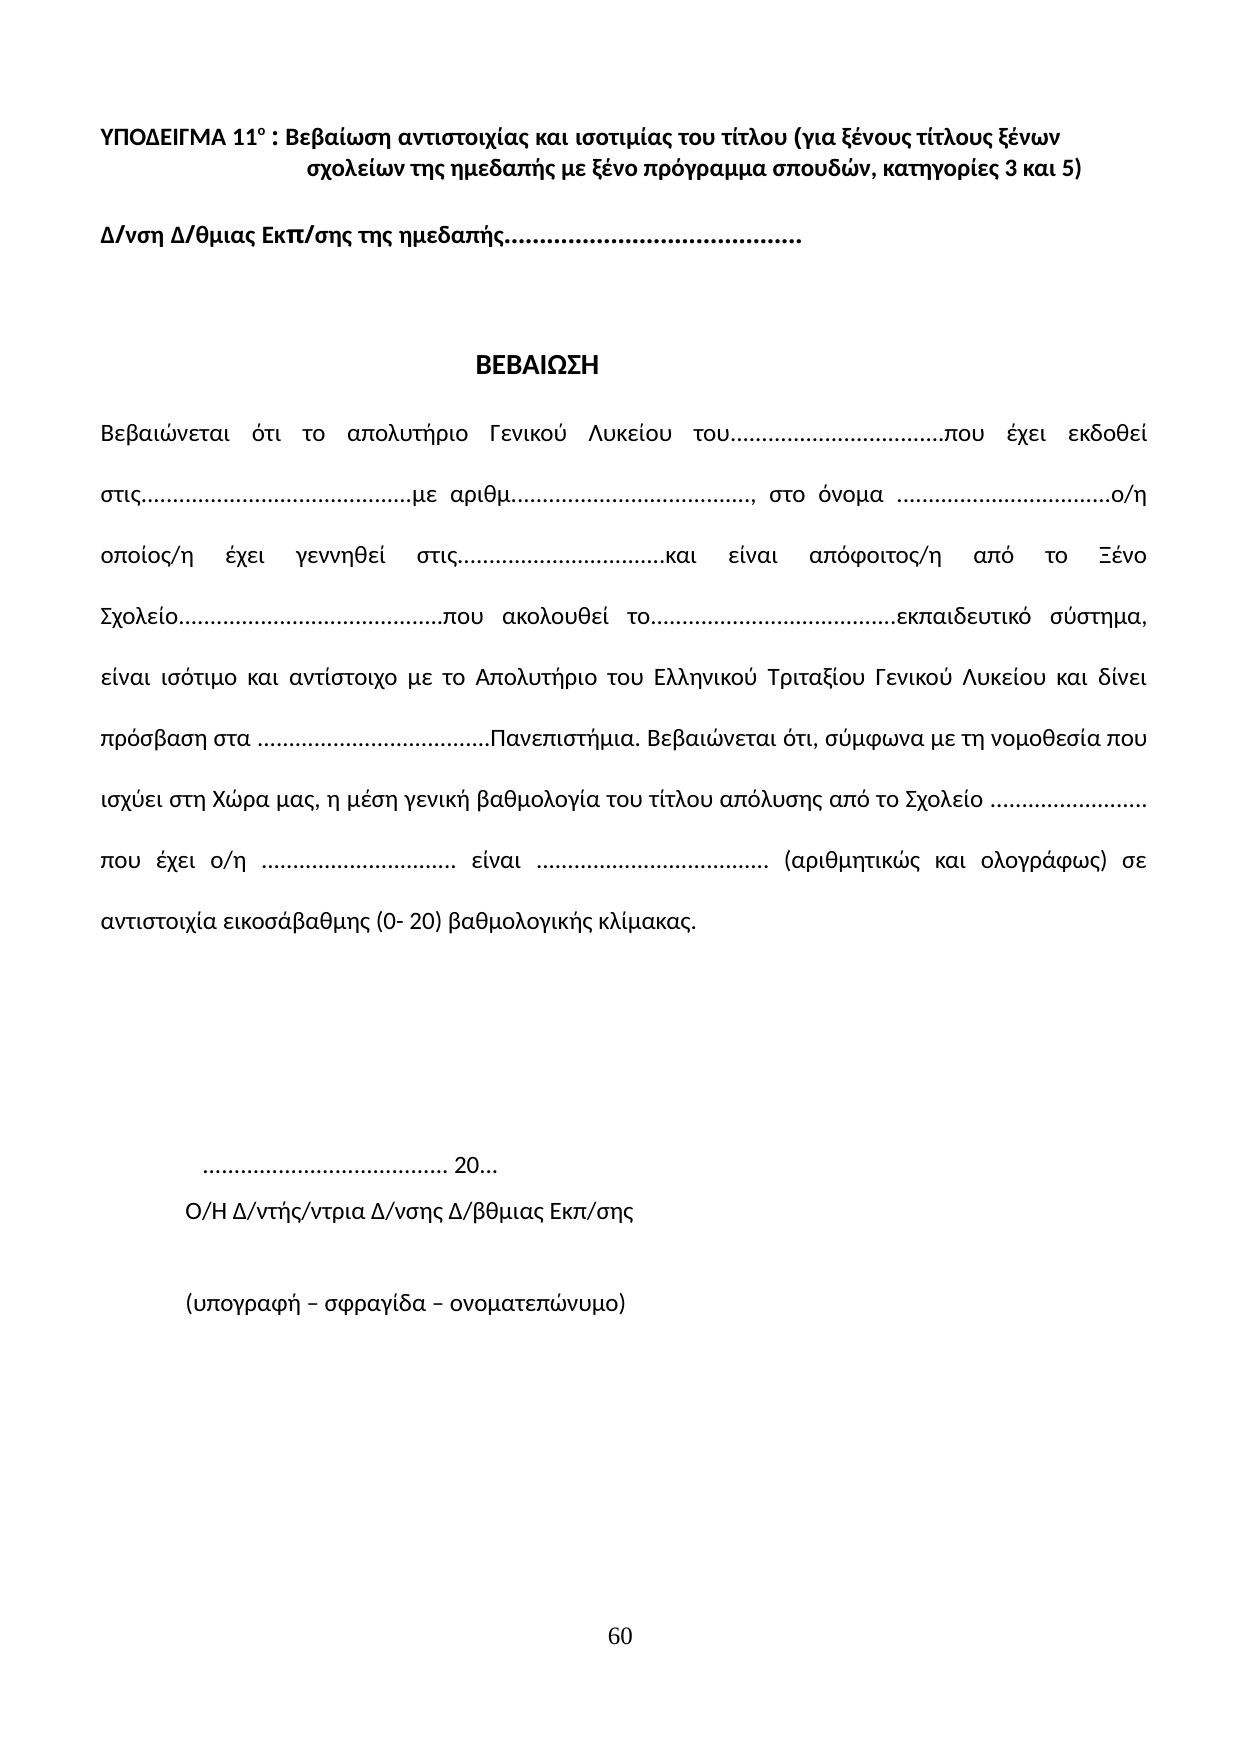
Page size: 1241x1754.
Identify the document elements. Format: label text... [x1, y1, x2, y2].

text Δ/νση Δ/θμιας Εκπ/σης της ημεδαπής…………………………………… [100, 217, 1140, 251]
text ....................................... 20... [100, 1150, 1140, 1180]
text ΒΕΒΑΙΩΣΗ [400, 346, 1140, 382]
text Βεβαιώνεται ότι το απολυτήριο Γενικού Λυκείου του..................................που έχει εκδοθεί στις...........................................με αριθμ......................................, στο όνομα ..................................ο/η οποίος/η έχει γεννηθεί στις.................................και είναι απόφοιτος/η από το Ξένο Σχολείο..........................................που ακολουθεί το.......................................εκπαιδευτικό σύστημα, είναι ισότιμο και αντίστοιχο με το Απολυτήριο του Ελληνικού Τριταξίου Γενικού Λυκείου και δίνει πρόσβαση στα .....................................Πανεπιστήμια. Βεβαιώνεται ότι, σύμφωνα με τη νομοθεσία που ισχύει στη Χώρα μας, η μέση γενική βαθμολογία του τίτλου απόλυσης από το Σχολείο ......................... που έχει ο/η ............................... είναι ..................................... (αριθμητικώς και ολογράφως) σε αντιστοιχία εικοσάβαθμης (0- 20) βαθμολογικής κλίμακας. [100, 417, 1149, 936]
text Ο/Η Δ/ντής/ντρια Δ/νσης Δ/βθμιας Εκπ/σης [100, 1195, 1140, 1226]
text ΥΠΟΔΕΙΓΜΑ 11ο : Βεβαίωση αντιστοιχίας και ισοτιμίας του τίτλου (για ξένους τίτλους ξένων σχολείων της ημεδαπής με ξένο πρόγραμμα σπουδών, κατηγορίες 3 και 5) [100, 118, 1140, 183]
text (υπογραφή – σφραγίδα – ονοματεπώνυμο) [100, 1287, 1140, 1317]
